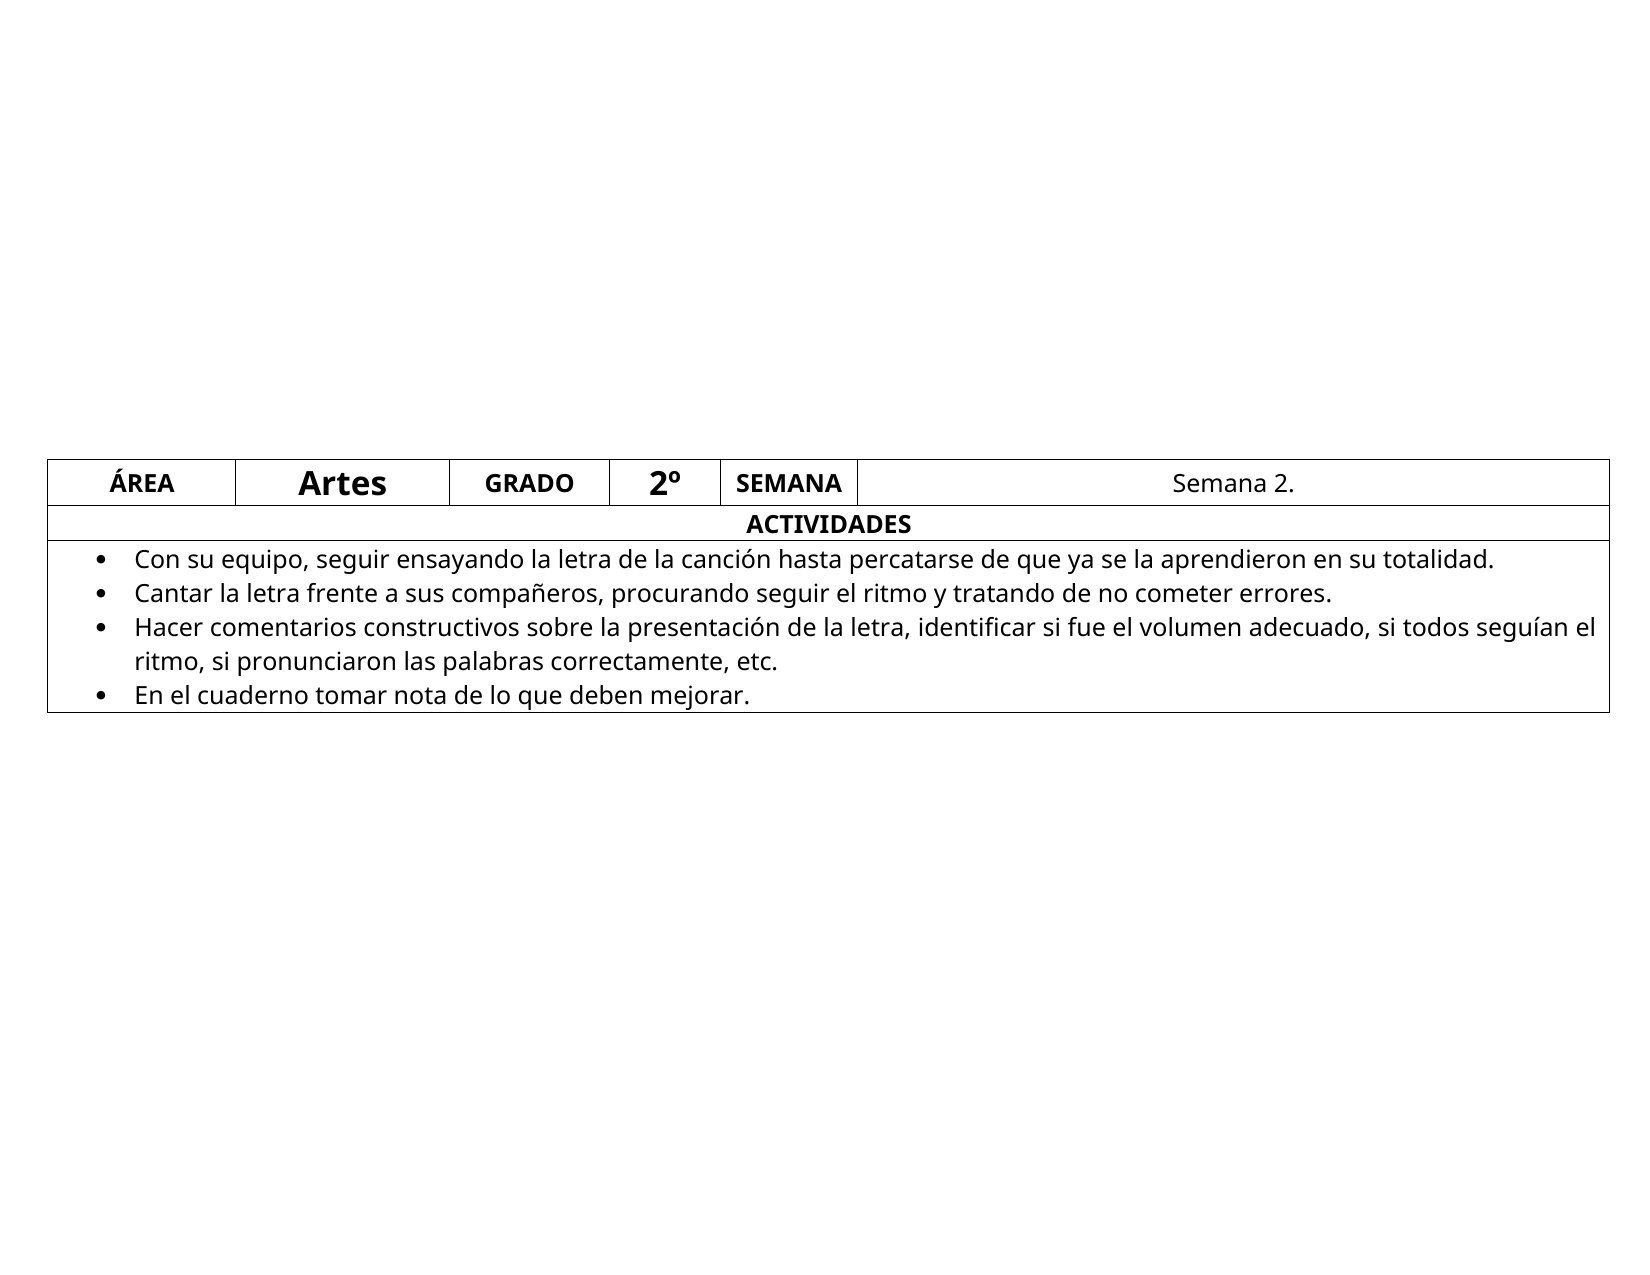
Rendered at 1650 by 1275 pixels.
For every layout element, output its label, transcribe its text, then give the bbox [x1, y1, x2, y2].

table_cell ACTIVIDADES [48, 506, 1609, 540]
table_cell Con su equipo, seguir ensayando la letra de la canción hasta percatarse de que ya se la aprendieron en su totalidad. Cantar la letra frente a sus compañeros, procurando seguir el ritmo y tratando de no cometer errores. Hacer comentarios constructivos sobre la presentación de la letra, identificar si fue el volumen adecuado, si todos seguían el ritmo, si pronunciaron las palabras correctamente, etc. En el cuaderno tomar nota de lo que deben mejorar. [48, 541, 1609, 712]
table_header ÁREA [48, 460, 235, 505]
table_header 2º [610, 460, 720, 505]
table_header Artes [236, 460, 449, 505]
table_header GRADO [450, 460, 609, 505]
table_header Semana 2. [858, 460, 1609, 505]
table_header SEMANA [721, 460, 857, 505]
